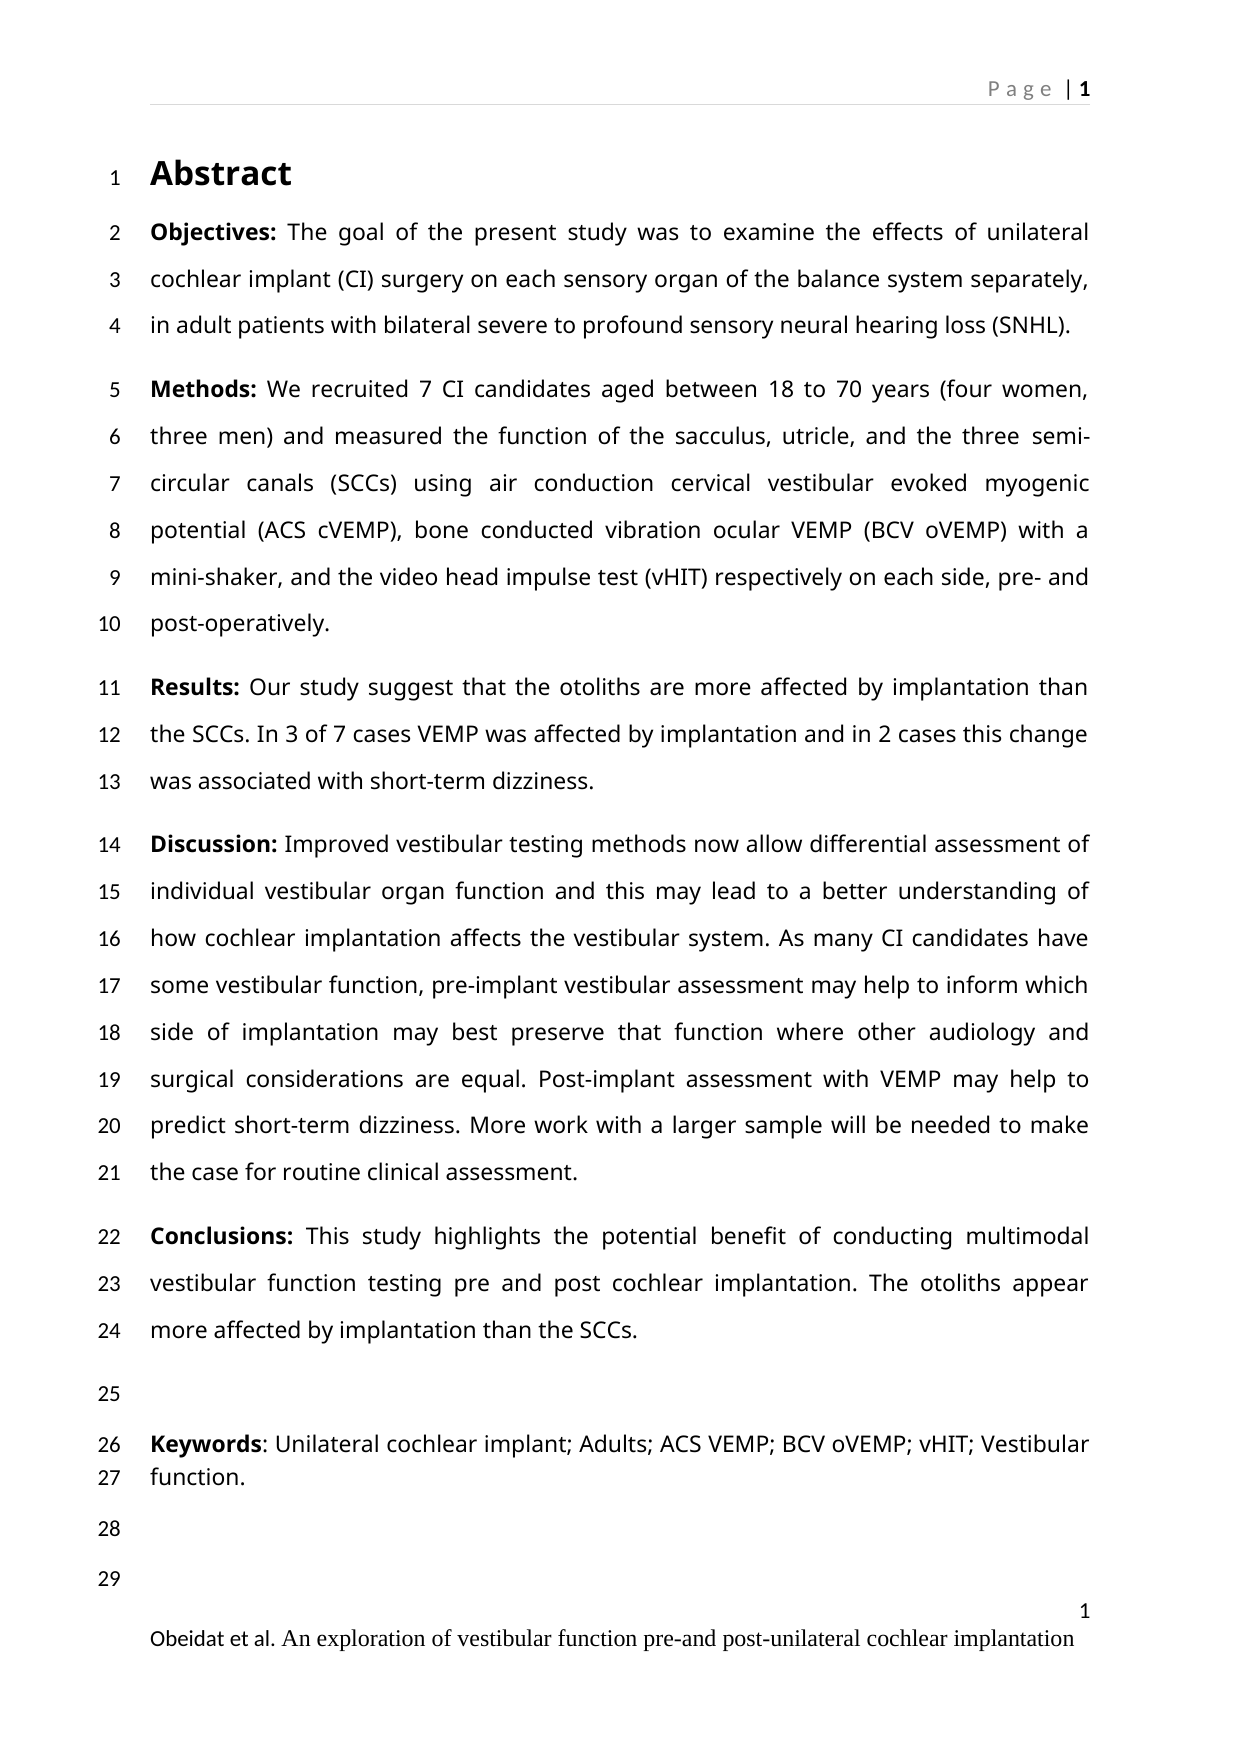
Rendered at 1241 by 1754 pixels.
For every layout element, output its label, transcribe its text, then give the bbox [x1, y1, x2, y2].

text Abstract [150, 150, 1090, 195]
text Methods: We recruited 7 CI candidates aged between 18 to 70 years (four women, three men) and measured the function of the sacculus, utricle, and the three semi-circular canals (SCCs) using air conduction cervical vestibular evoked myogenic potential (ACS cVEMP), bone conducted vibration ocular VEMP (BCV oVEMP) with a mini-shaker, and the video head impulse test (vHIT) respectively on each side, pre- and post-operatively. [150, 373, 1090, 638]
text Keywords: Unilateral cochlear implant; Adults; ACS VEMP; BCV oVEMP; vHIT; Vestibular function. [150, 1427, 1090, 1492]
text Results: Our study suggest that the otoliths are more affected by implantation than the SCCs. In 3 of 7 cases VEMP was affected by implantation and in 2 cases this change was associated with short-term dizziness. [150, 671, 1090, 796]
text Conclusions: This study highlights the potential benefit of conducting multimodal vestibular function testing pre and post cochlear implantation. The otoliths appear more affected by implantation than the SCCs. [150, 1220, 1090, 1345]
text Objectives: The goal of the present study was to examine the effects of unilateral cochlear implant (CI) surgery on each sensory organ of the balance system separately, in adult patients with bilateral severe to profound sensory neural hearing loss (SNHL). [150, 216, 1090, 341]
text Discussion: Improved vestibular testing methods now allow differential assessment of individual vestibular organ function and this may lead to a better understanding of how cochlear implantation affects the vestibular system. As many CI candidates have some vestibular function, pre-implant vestibular assessment may help to inform which side of implantation may best preserve that function where other audiology and surgical considerations are equal. Post-implant assessment with VEMP may help to predict short-term dizziness. More work with a larger sample will be needed to make the case for routine clinical assessment. [150, 828, 1090, 1187]
